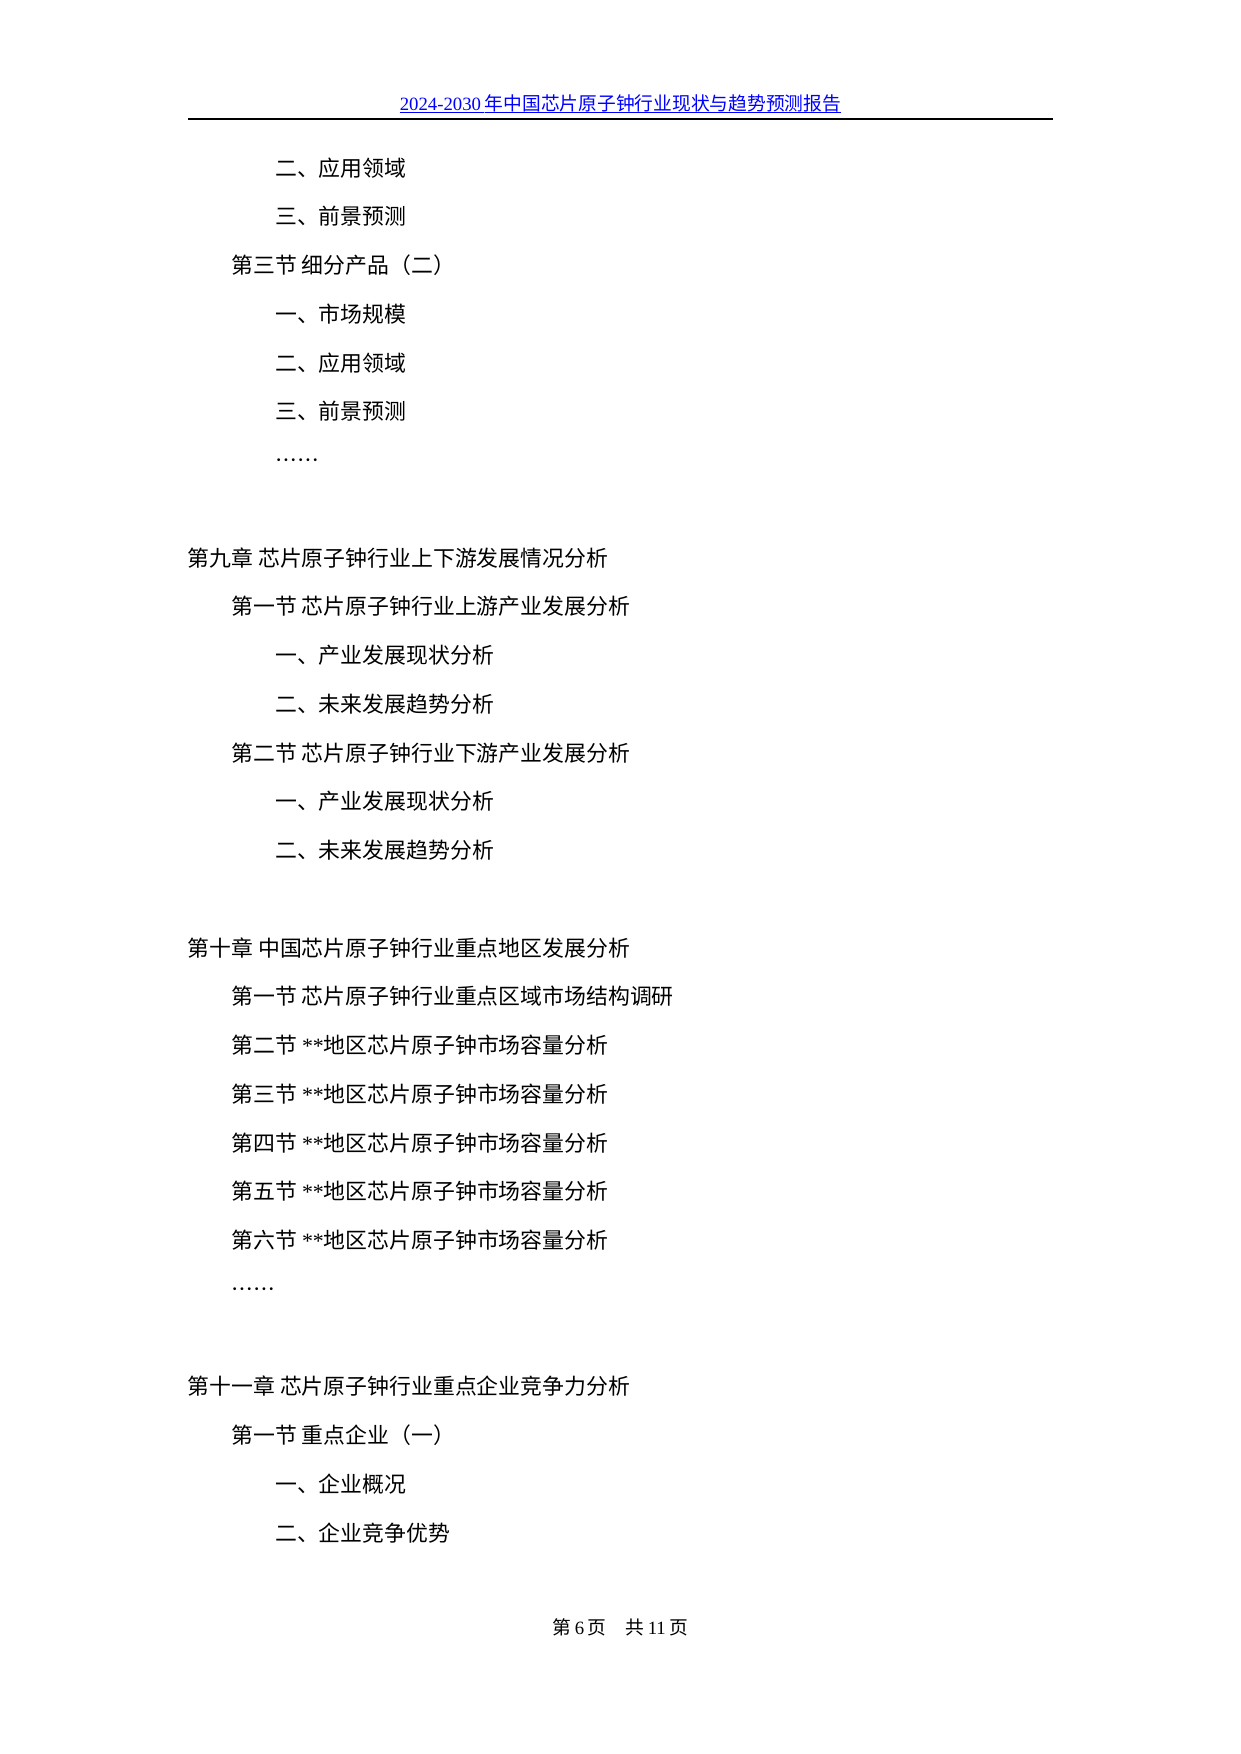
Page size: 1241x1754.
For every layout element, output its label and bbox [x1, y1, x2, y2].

text [187, 150, 1053, 1548]
